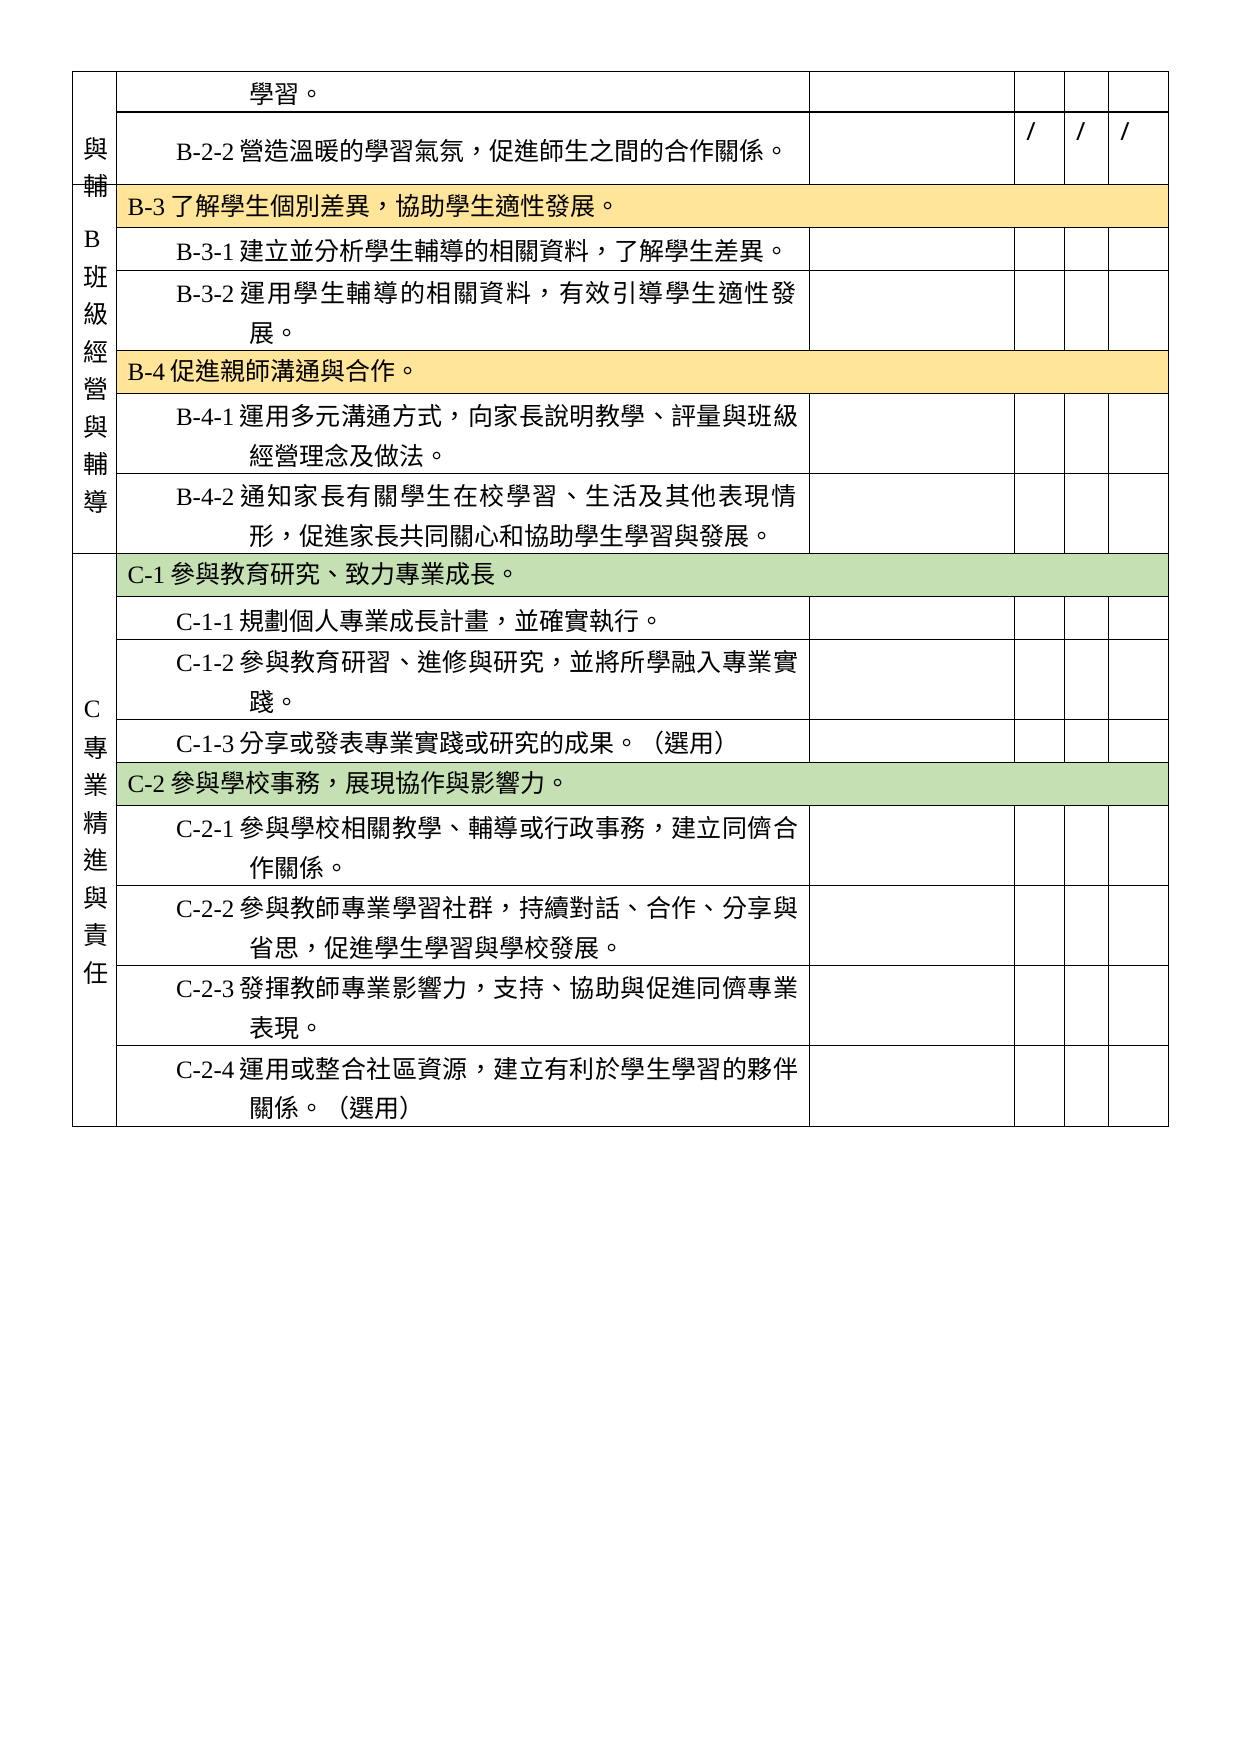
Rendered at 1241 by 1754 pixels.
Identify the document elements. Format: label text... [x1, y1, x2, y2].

table_cell [1015, 1046, 1064, 1126]
table_cell [1109, 1046, 1168, 1126]
table_cell [1065, 394, 1108, 473]
table_cell [1065, 271, 1108, 350]
table_cell C-1參與教育研究、致力專業成長。 [117, 554, 1168, 596]
table_cell B-4-2通知家長有關學生在校學習、生活及其他表現情形，促進家長共同關心和協助學生學習與發展。 [117, 474, 809, 553]
table_cell [1065, 806, 1108, 885]
table_cell [1109, 720, 1168, 762]
table_cell B-3-2運用學生輔導的相關資料，有效引導學生適性發展。 [117, 271, 809, 350]
table_cell [1109, 394, 1168, 473]
table_cell [1015, 966, 1064, 1045]
table_cell [1015, 806, 1064, 885]
table_cell [1065, 597, 1108, 639]
table_cell B-2-2營造溫暖的學習氣氛，促進師生之間的合作關係。 [117, 113, 809, 184]
table_cell [1065, 474, 1108, 553]
table_cell [1015, 597, 1064, 639]
table_cell [1109, 474, 1168, 553]
table_cell / [1065, 113, 1108, 184]
table_cell [1065, 640, 1108, 719]
table_cell / [1109, 72, 1168, 111]
table_cell B-4-1運用多元溝通方式，向家長說明教學、評量與班級經營理念及做法。 [117, 394, 809, 473]
table_cell [1015, 886, 1064, 965]
table_cell [810, 474, 1014, 553]
table_cell [810, 597, 1014, 639]
table_cell [1065, 1046, 1108, 1126]
table_cell [1065, 228, 1108, 270]
table_cell B-3-1建立並分析學生輔導的相關資料，了解學生差異。 [117, 228, 809, 270]
table_cell [810, 1046, 1014, 1126]
table_cell [1015, 228, 1064, 270]
table_cell / [1015, 113, 1064, 184]
table_cell B-3了解學生個別差異，協助學生適性發展。 [117, 185, 1168, 227]
table_cell [1109, 640, 1168, 719]
table_cell C專業精進與責任 [73, 554, 116, 1126]
table_cell [1015, 394, 1064, 473]
table_cell C-1-1規劃個人專業成長計畫，並確實執行。 [117, 597, 809, 639]
table_cell [810, 806, 1014, 885]
table_cell B-4促進親師溝通與合作。 [117, 351, 1168, 393]
table_cell [1015, 474, 1064, 553]
table_cell [1109, 228, 1168, 270]
table_cell [810, 640, 1014, 719]
table_cell [810, 720, 1014, 762]
table_cell [810, 72, 1014, 111]
table_cell C-2-2參與教師專業學習社群，持續對話、合作、分享與省思，促進學生學習與學校發展。 [117, 886, 809, 965]
table_cell C-2-1參與學校相關教學、輔導或行政事務，建立同儕合作關係。 [117, 806, 809, 885]
table_cell C-1-2參與教育研習、進修與研究，並將所學融入專業實踐。 [117, 640, 809, 719]
table_cell C-2-3發揮教師專業影響力，支持、協助與促進同儕專業表現。 [117, 966, 809, 1045]
table_cell [810, 966, 1014, 1045]
table_cell C-2-4運用或整合社區資源，建立有利於學生學習的夥伴關係。（選用） [117, 1046, 809, 1126]
table_cell / [1015, 72, 1064, 111]
table_cell [1109, 966, 1168, 1045]
table_cell / [1109, 113, 1168, 184]
table_cell [810, 228, 1014, 270]
table_cell [810, 113, 1014, 184]
table_cell C-1-3分享或發表專業實踐或研究的成果。（選用） [117, 720, 809, 762]
table_cell [1109, 806, 1168, 885]
table_cell [1065, 966, 1108, 1045]
table_cell [810, 394, 1014, 473]
table_cell [1065, 886, 1108, 965]
table_cell [1015, 271, 1064, 350]
table_cell [1109, 886, 1168, 965]
table_cell / [1065, 72, 1108, 111]
table_cell [1065, 720, 1108, 762]
table_cell C-2參與學校事務，展現協作與影響力。 [117, 763, 1168, 805]
table_cell [810, 886, 1014, 965]
table_cell [1109, 597, 1168, 639]
table_cell [810, 271, 1014, 350]
table_cell [1109, 271, 1168, 350]
table_cell [1015, 720, 1064, 762]
table_cell [1015, 640, 1064, 719]
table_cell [117, 72, 809, 111]
table_cell B班級經營與輔導 [73, 185, 116, 553]
